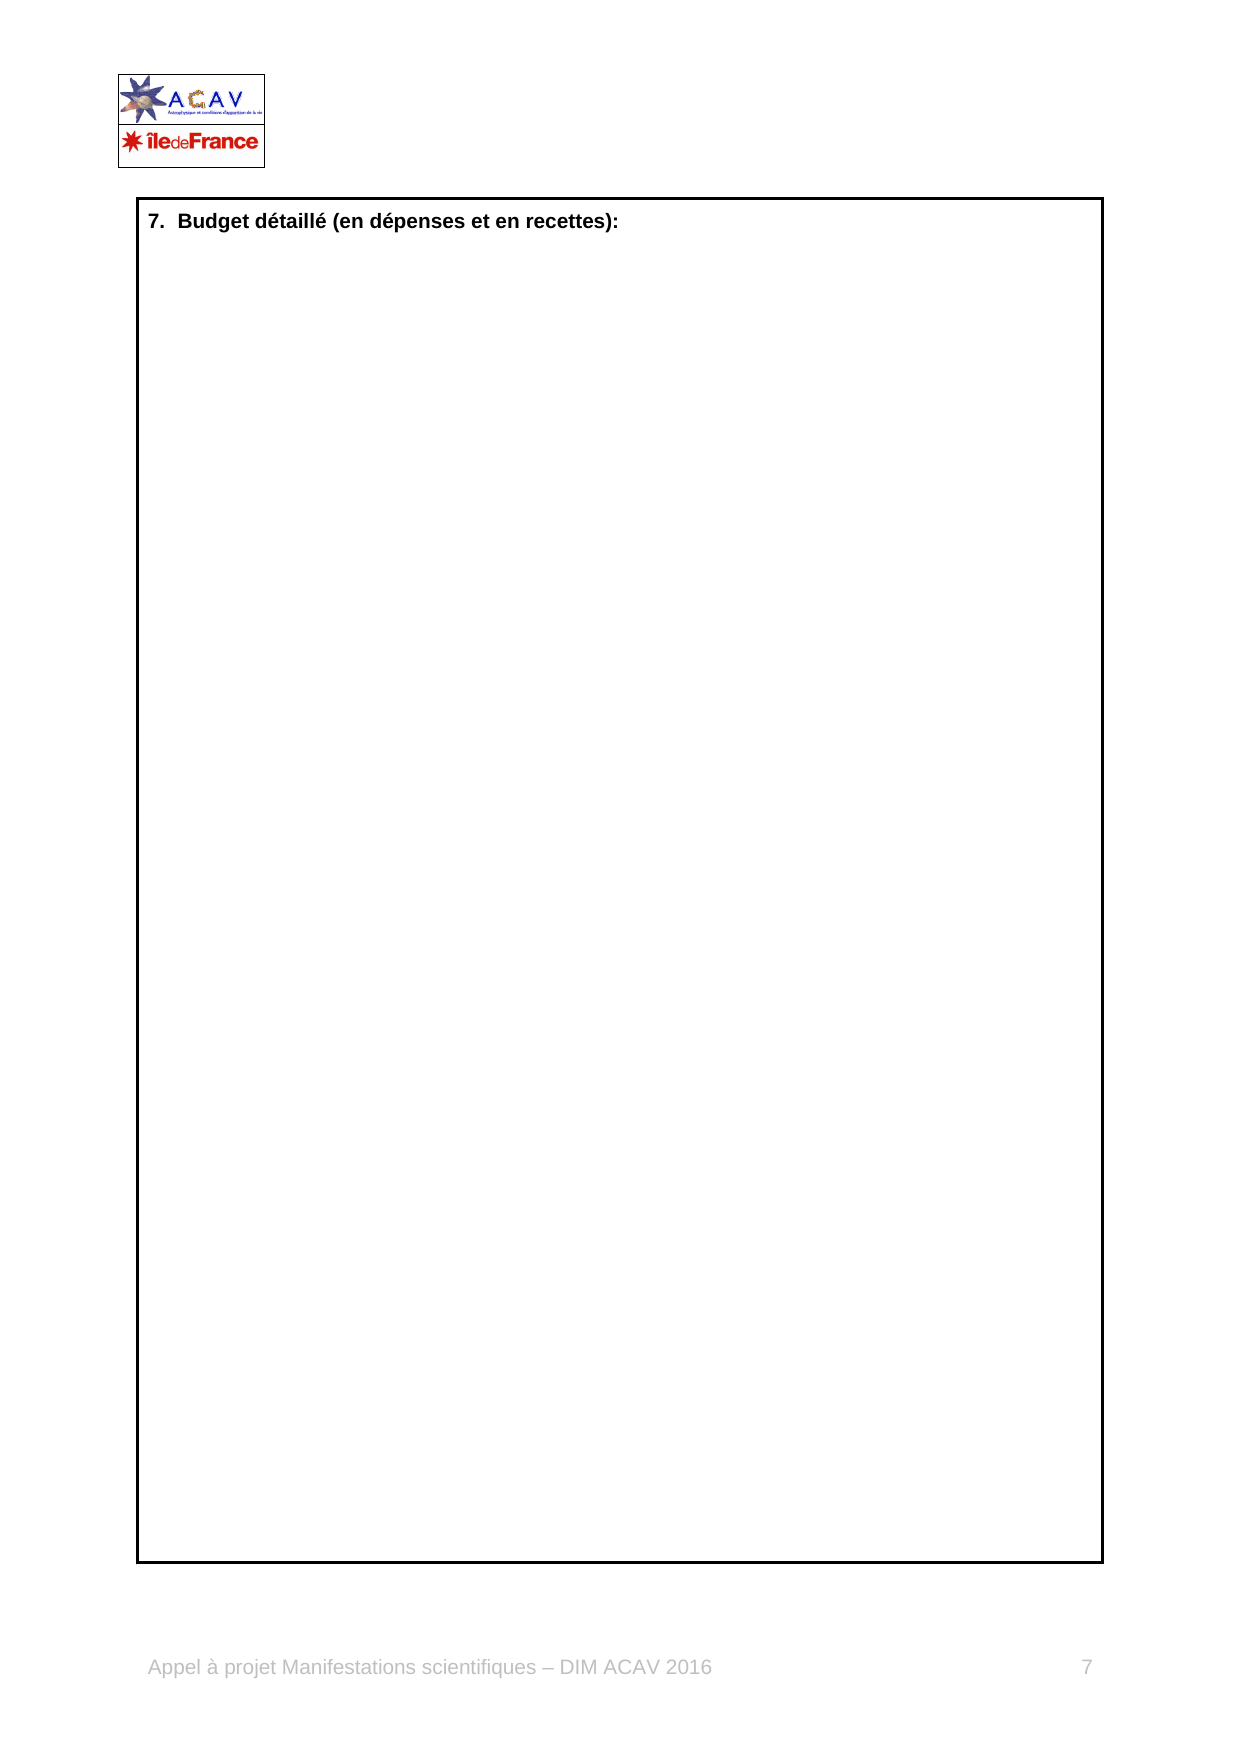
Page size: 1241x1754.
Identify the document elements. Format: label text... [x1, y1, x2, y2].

picture [119, 75, 264, 124]
list Budget détaillé (en dépenses et en recettes): [139, 200, 1101, 235]
picture [119, 125, 264, 167]
